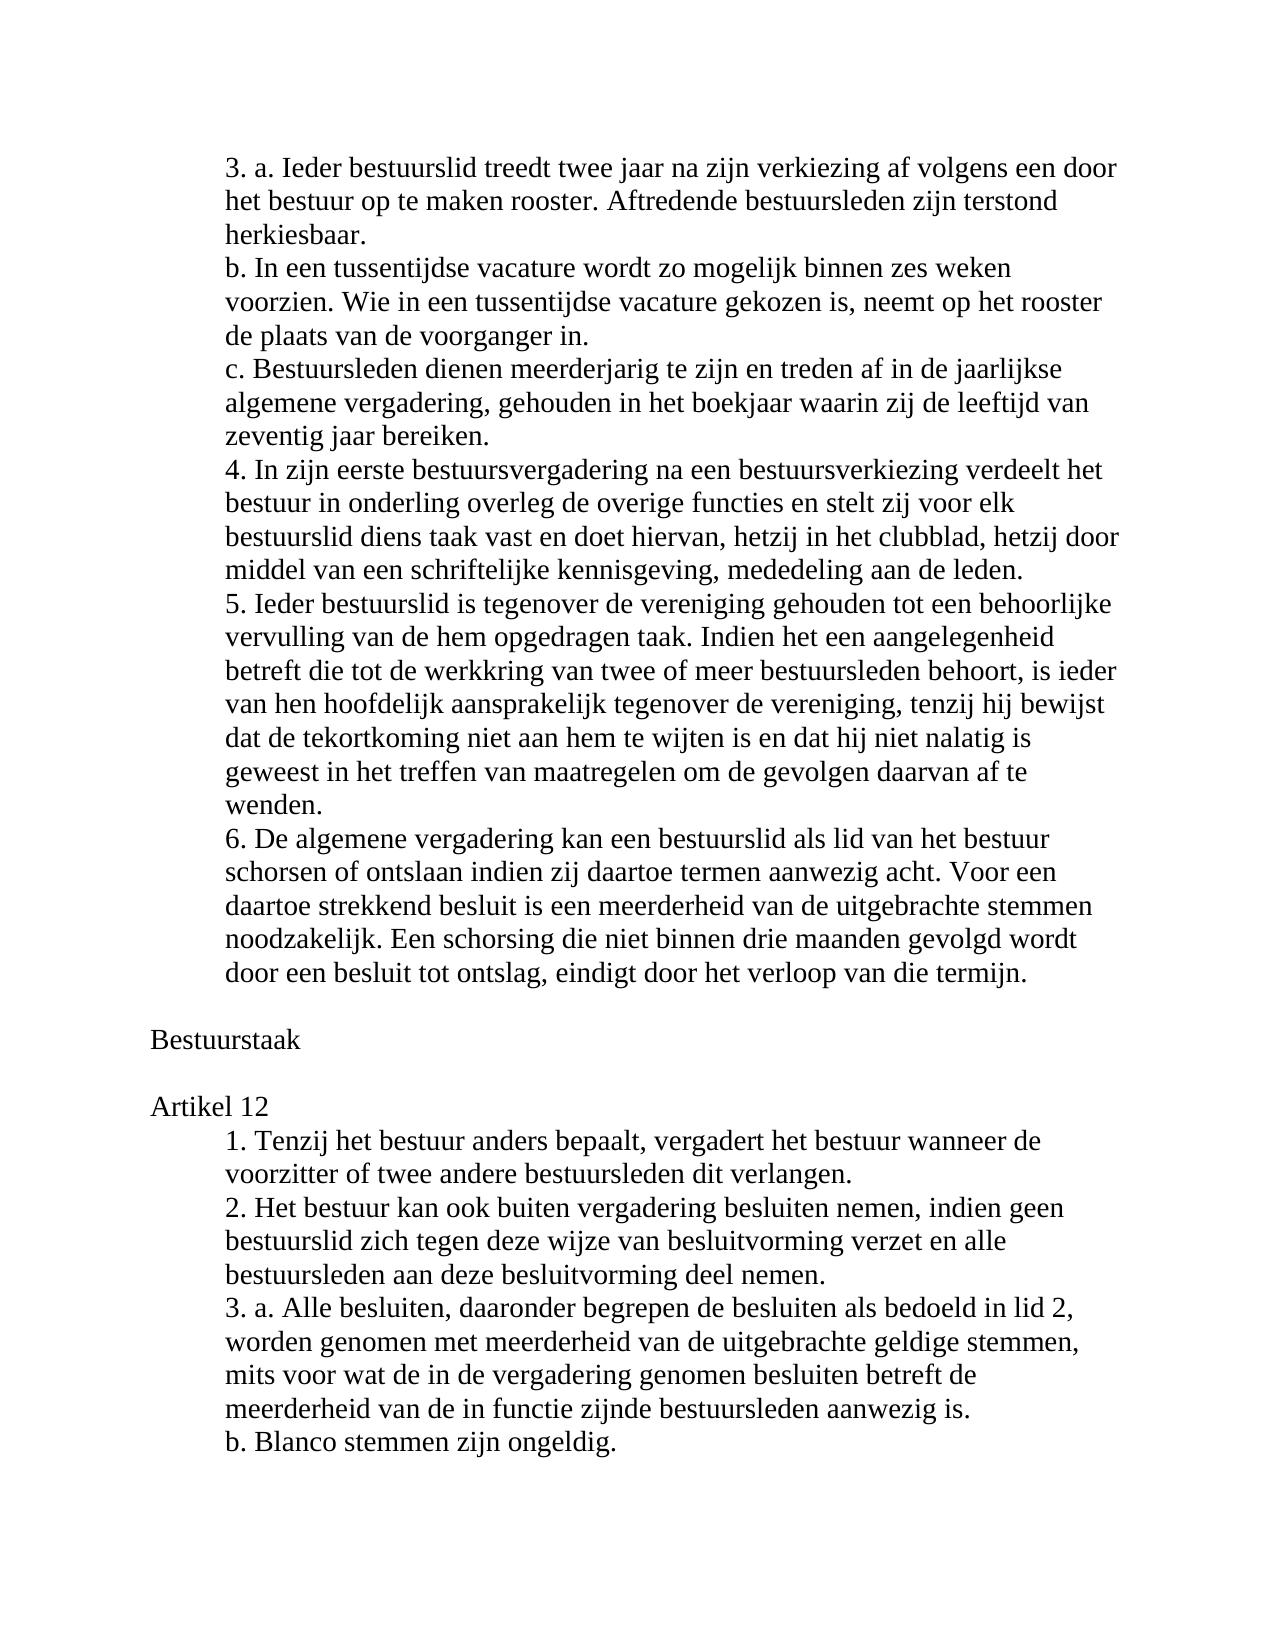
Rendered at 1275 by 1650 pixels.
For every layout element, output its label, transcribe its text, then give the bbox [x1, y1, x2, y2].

text b. Blanco stemmen zijn ongeldig. [150, 1424, 1125, 1458]
text 5. Ieder bestuurslid is tegenover de vereniging gehouden tot een behoorlijke vervulling van de hem opgedragen taak. Indien het een aangelegenheid betreft die tot de werkkring van twee of meer bestuursleden behoort, is ieder van hen hoofdelijk aansprakelijk tegenover de vereniging, tenzij hij bewijst dat de tekortkoming niet aan hem te wijten is en dat hij niet nalatig is geweest in het treffen van maatregelen om de gevolgen daarvan af te wenden. [225, 586, 1125, 821]
text 4. In zijn eerste bestuursvergadering na een bestuursverkiezing verdeelt het bestuur in onderling overleg de overige functies en stelt zij voor elk bestuurslid diens taak vast en doet hiervan, hetzij in het clubblad, hetzij door middel van een schriftelijke kennisgeving, mededeling aan de leden. [225, 452, 1125, 586]
text Bestuurstaak [150, 1022, 1125, 1056]
text 1. Tenzij het bestuur anders bepaalt, vergadert het bestuur wanneer de voorzitter of twee andere bestuursleden dit verlangen. [225, 1123, 1125, 1190]
text 2. Het bestuur kan ook buiten vergadering besluiten nemen, indien geen bestuurslid zich tegen deze wijze van besluitvorming verzet en alle bestuursleden aan deze besluitvorming deel nemen. [225, 1190, 1125, 1290]
text b. In een tussentijdse vacature wordt zo mogelijk binnen zes weken voorzien. Wie in een tussentijdse vacature gekozen is, neemt op het rooster de plaats van de voorganger in. [225, 251, 1125, 351]
text Artikel 12 [150, 1089, 1125, 1123]
text 6. De algemene vergadering kan een bestuurslid als lid van het bestuur schorsen of ontslaan indien zij daartoe termen aanwezig acht. Voor een daartoe strekkend besluit is een meer­derheid van de uitgebrachte stemmen noodzakelijk. Een schorsing die niet binnen drie maanden gevolgd wordt door een besluit tot ontslag, eindigt door het verloop van die termijn. [225, 821, 1125, 988]
text 3. a. Ieder bestuurslid treedt twee jaar na zijn verkiezing af volgens een door het bestuur op te maken rooster. Aftredende bestuursleden zijn terstond herkiesbaar. [225, 150, 1125, 251]
text c. Bestuursleden dienen meerderjarig te zijn en treden af in de jaarlijkse algemene verga­dering, gehouden in het boekjaar waarin zij de leeftijd van zeventig jaar bereiken. [225, 351, 1125, 452]
text 3. a. Alle besluiten, daaronder begrepen de besluiten als bedoeld in lid 2, worden genomen met meerderheid van de uitgebrachte geldige stemmen, mits voor wat de in de vergade­ring genomen besluiten betreft de meerderheid van de in functie zijnde bestuursleden aanwezig is. [225, 1290, 1125, 1424]
